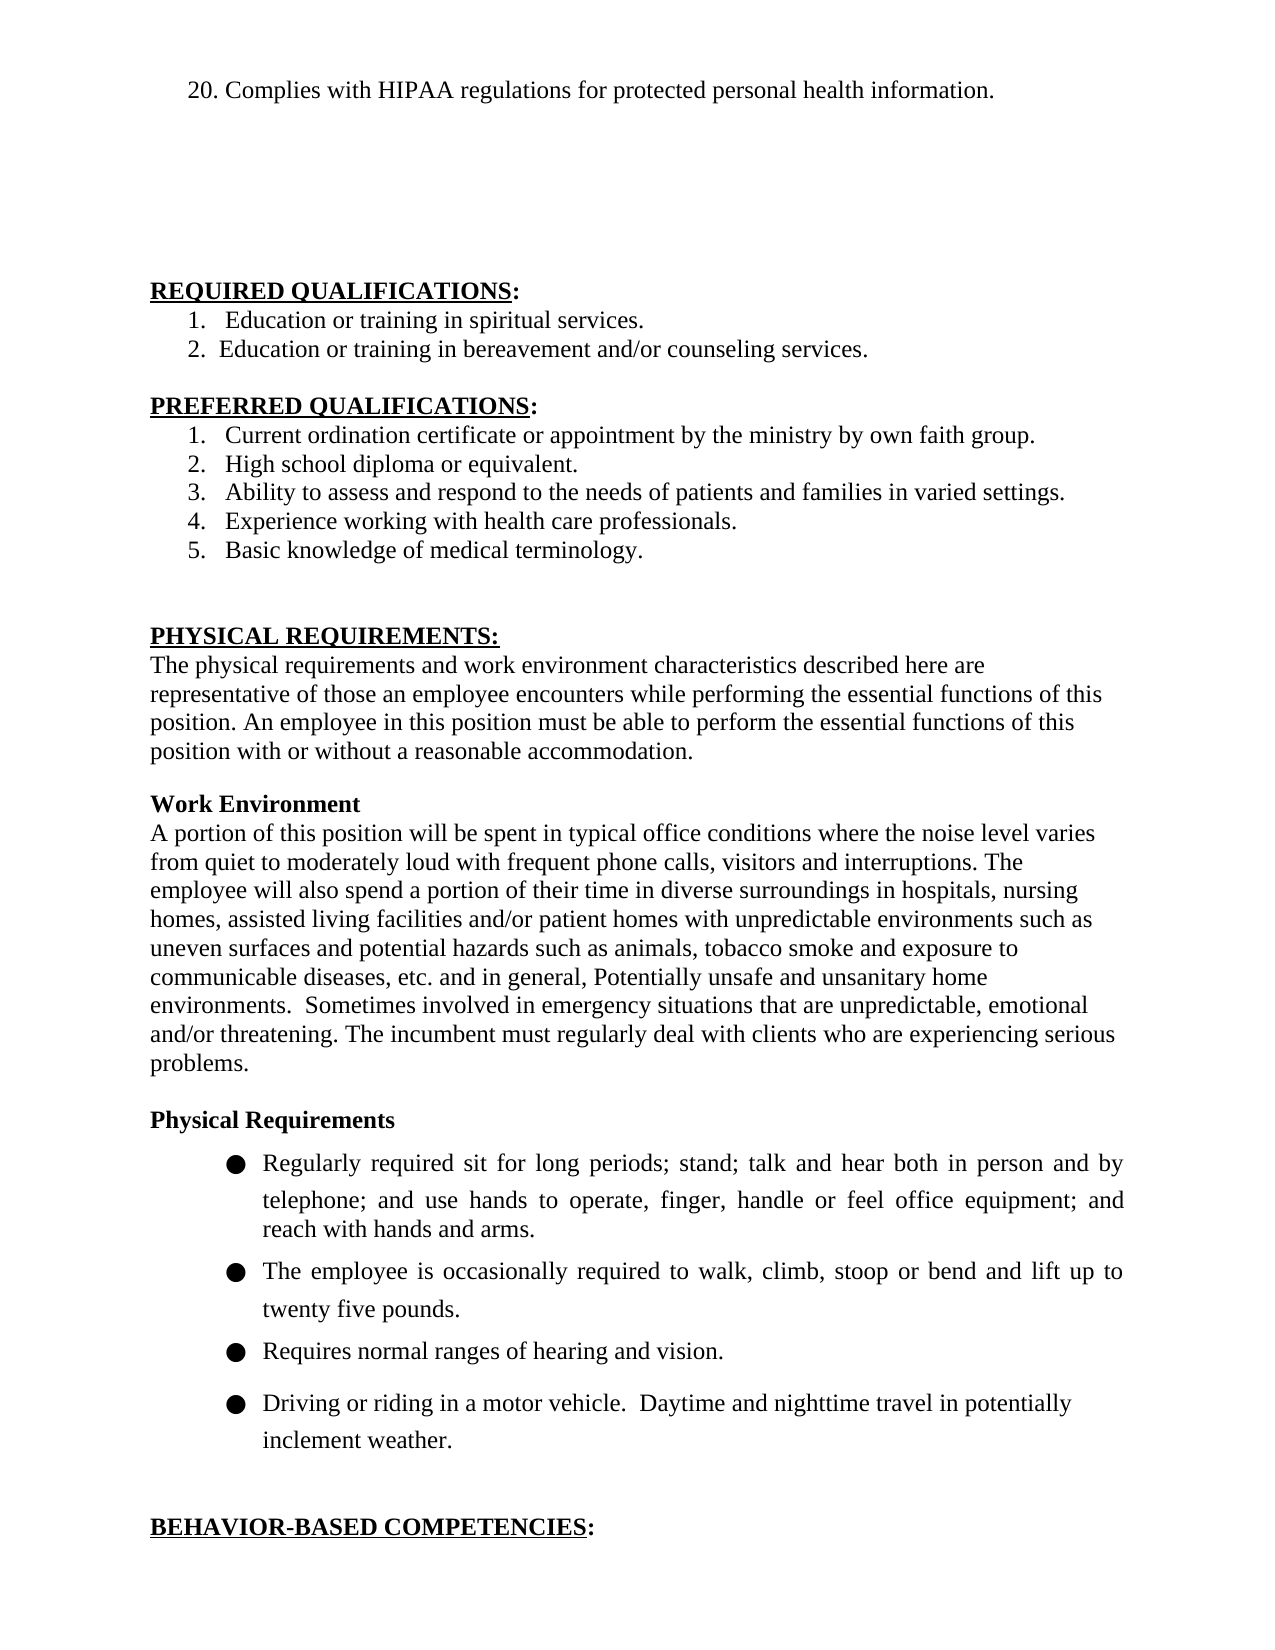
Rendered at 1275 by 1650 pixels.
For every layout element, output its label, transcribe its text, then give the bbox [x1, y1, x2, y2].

text 1. Education or training in spiritual services. [150, 305, 1125, 334]
text PREFERRED QUALIFICATIONS: [150, 391, 1125, 420]
list Experience working with health care professionals. [187, 506, 1125, 535]
list Requires normal ranges of hearing and vision. [225, 1323, 1125, 1374]
text Physical Requirements [150, 1105, 1125, 1134]
list Regularly required sit for long periods; stand; talk and hear both in person and by telephone; and use hands to operate, finger, handle or feel office equipment; and reach with hands and arms. [225, 1134, 1125, 1243]
text BEHAVIOR-BASED COMPETENCIES: [150, 1512, 1125, 1540]
list Basic knowledge of medical terminology. [187, 535, 1125, 564]
text PHYSICAL REQUIREMENTS: The physical requirements and work environment characteristics described here are representative of those an employee encounters while performing the essential functions of this position. An employee in this position must be able to perform the essential functions of this position with or without a reasonable accommodation. [150, 621, 1125, 789]
list Complies with HIPAA regulations for protected personal health information. [187, 75, 1125, 104]
text Work Environment [150, 789, 1125, 818]
list The employee is occasionally required to walk, climb, stoop or bend and lift up to twenty five pounds. [225, 1243, 1125, 1323]
list Ability to assess and respond to the needs of patients and families in varied settings. [187, 477, 1125, 506]
list High school diploma or equivalent. [187, 449, 1125, 477]
text 2. Education or training in bereavement and/or counseling services. [187, 334, 1125, 362]
list Current ordination certificate or appointment by the ministry by own faith group. [187, 420, 1125, 449]
text A portion of this position will be spent in typical office conditions where the noise level varies from quiet to moderately loud with frequent phone calls, visitors and interruptions. The employee will also spend a portion of their time in diverse surroundings in hospitals, nursing homes, assisted living facilities and/or patient homes with unpredictable environments such as uneven surfaces and potential hazards such as animals, tobacco smoke and exposure to communicable diseases, etc. and in general, Potentially unsafe and unsanitary home environments. Sometimes involved in emergency situations that are unpredictable, emotional and/or threatening. The incumbent must regularly deal with clients who are experiencing serious problems. [150, 818, 1125, 1077]
text REQUIRED QUALIFICATIONS: [150, 276, 1125, 305]
list Driving or riding in a motor vehicle. Daytime and nighttime travel in potentially inclement weather. [225, 1374, 1125, 1454]
